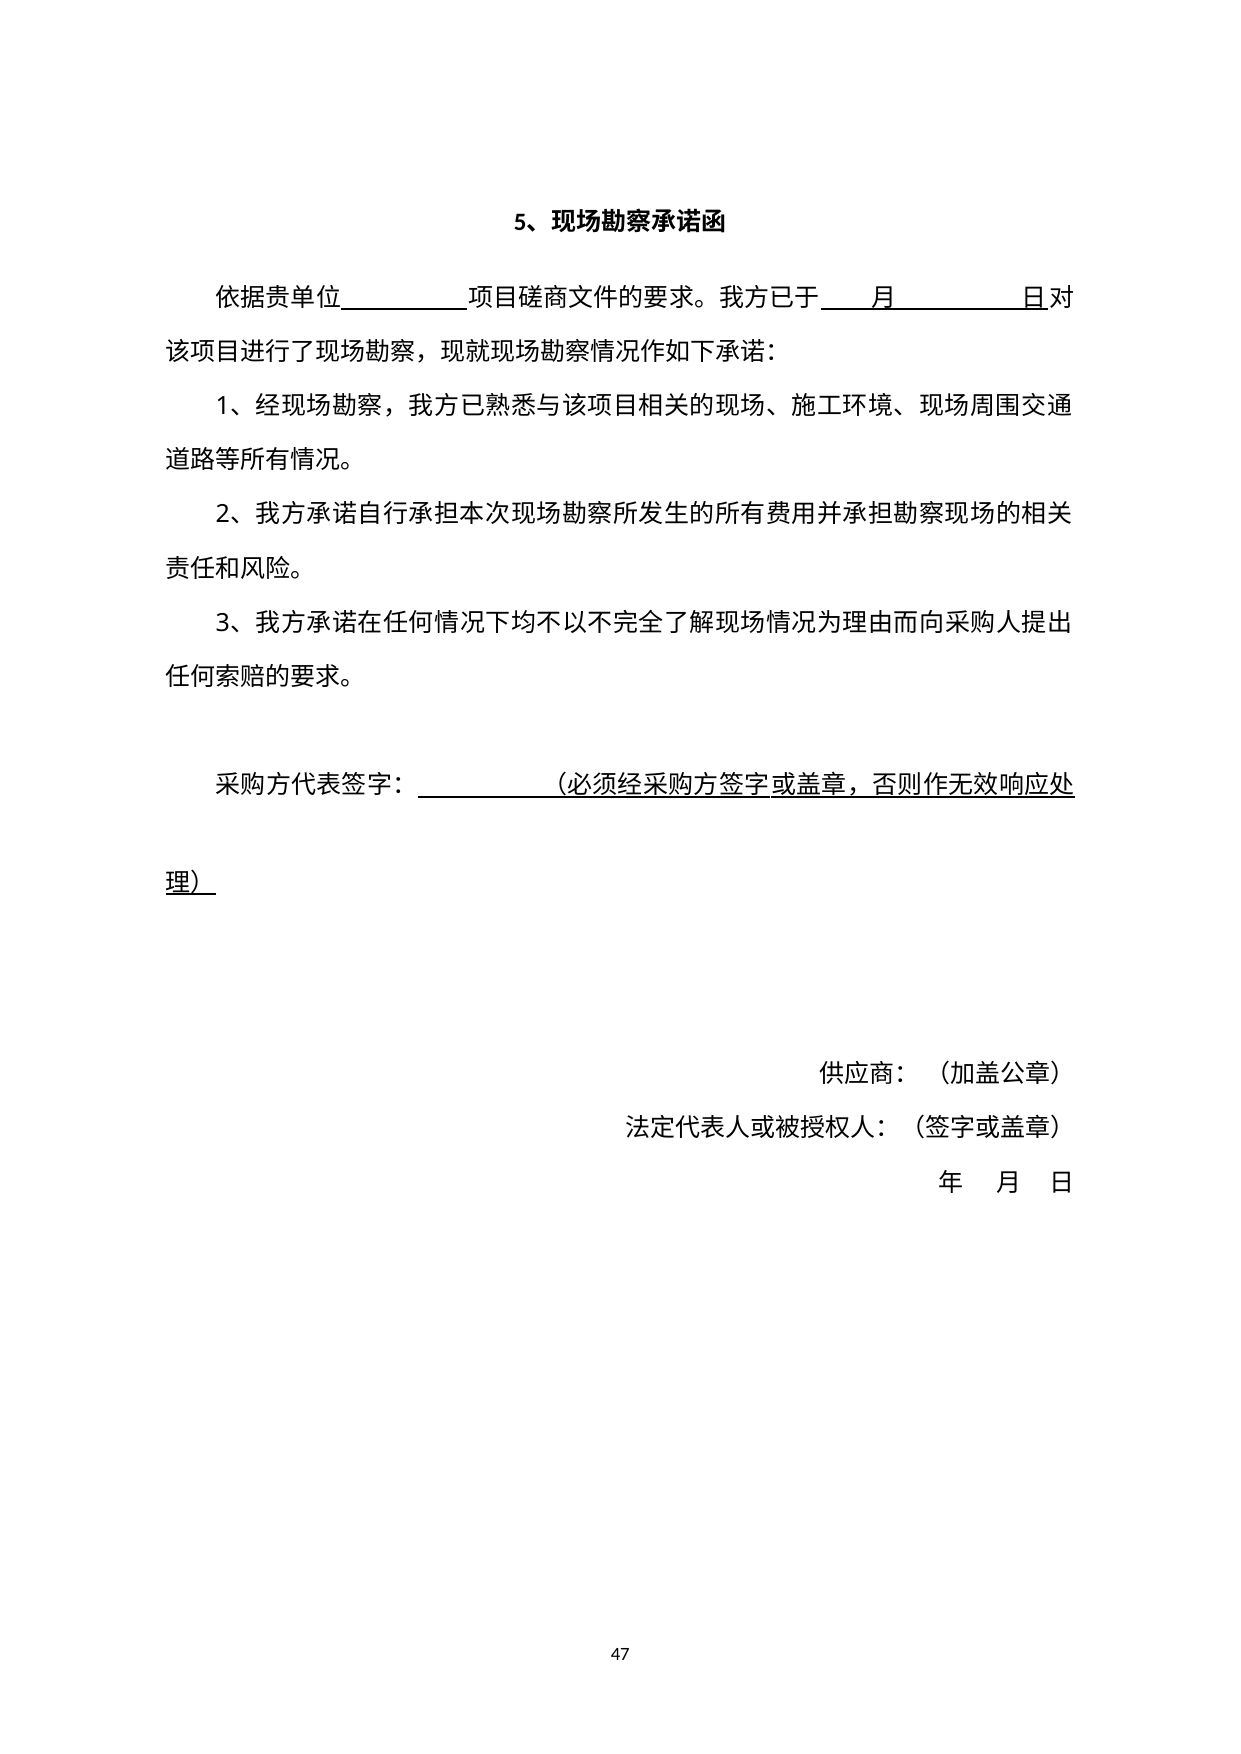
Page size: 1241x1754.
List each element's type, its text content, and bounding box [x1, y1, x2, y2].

text 年 月 日 [165, 1148, 1075, 1202]
text 1、经现场勘察，我方已熟悉与该项目相关的现场、施工环境、现场周围交通道路等所有情况。 [165, 371, 1075, 479]
text 3、我方承诺在任何情况下均不以不完全了解现场情况为理由而向采购人提出任何索赔的要求。 [165, 588, 1075, 696]
text 5、现场勘察承诺函 [165, 187, 1075, 252]
text 供应商： （加盖公章） [165, 1039, 1075, 1093]
text 2、我方承诺自行承担本次现场勘察所发生的所有费用并承担勘察现场的相关责任和风险。 [165, 479, 1075, 588]
text 采购方代表签字： （必须经采购方签字或盖章，否则作无效响应处理） [165, 750, 1075, 913]
text 法定代表人或被授权人：（签字或盖章） [165, 1093, 1075, 1148]
text 依据贵单位 项目磋商文件的要求。我方已于 月 日对该项目进行了现场勘察，现就现场勘察情况作如下承诺： [165, 263, 1075, 371]
